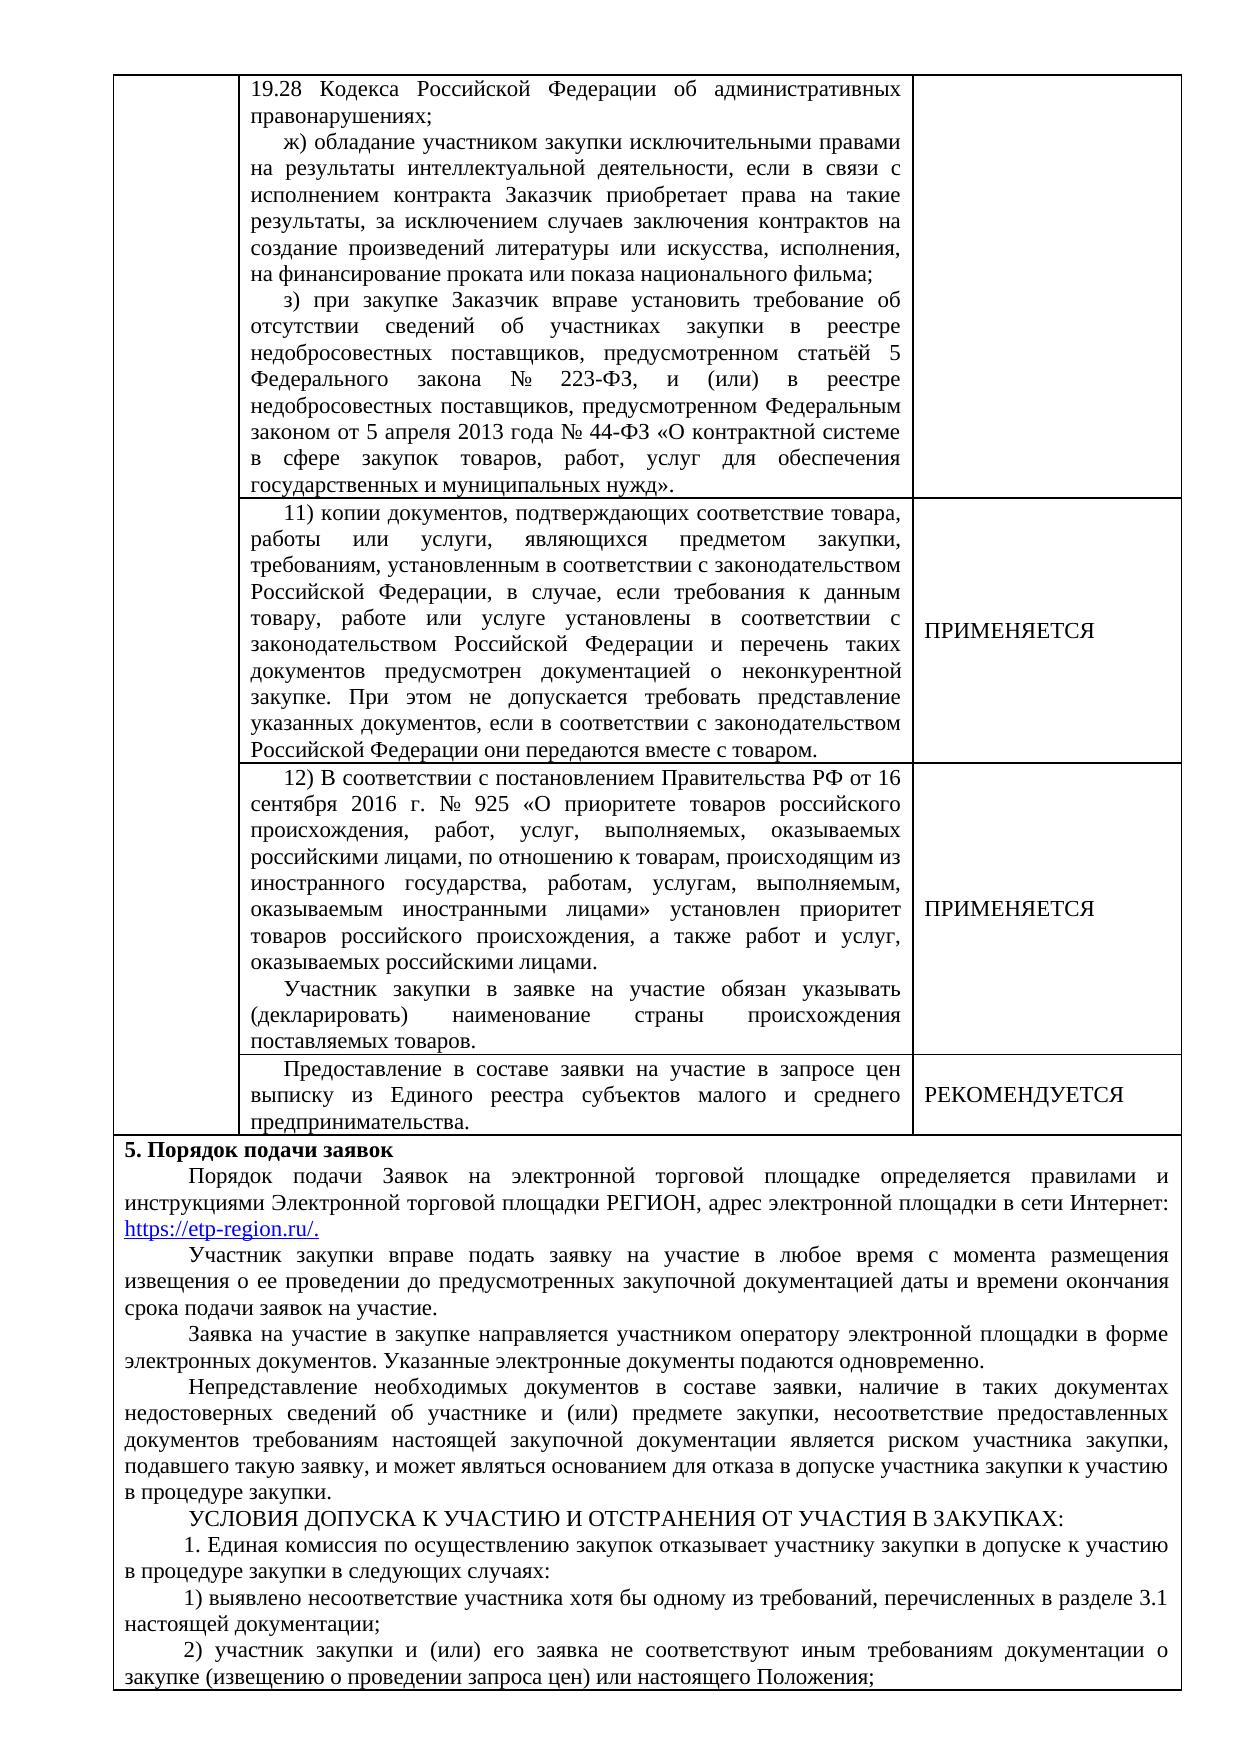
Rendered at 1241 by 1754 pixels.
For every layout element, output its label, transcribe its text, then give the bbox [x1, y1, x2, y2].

table_cell 12) В соответствии с постановлением Правительства РФ от 16 сентября 2016 г. № 925 «О приоритете товаров российского происхождения, работ, услуг, выполняемых, оказываемых российскими лицами, по отношению к товарам, происходящим из иностранного государства, работам, услугам, выполняемым, оказываемым иностранными лицами» установлен приоритет товаров российского происхождения, а также работ и услуг, оказываемых российскими лицами. Участник закупки в заявке на участие обязан указывать (декларировать) наименование страны происхождения поставляемых товаров. [240, 764, 912, 1054]
table_cell РЕКОМЕНДУЕТСЯ [914, 1055, 1181, 1134]
table_cell 11) копии документов, подтверждающих соответствие товара, работы или услуги, являющихся предметом закупки, требованиям, установленным в соответствии с законодательством Российской Федерации, в случае, если требования к данным товару, работе или услуге установлены в соответствии с законодательством Российской Федерации и перечень таких документов предусмотрен документацией о неконкурентной закупке. При этом не допускается требовать представление указанных документов, если в соответствии с законодательством Российской Федерации они передаются вместе с товаром. [240, 499, 912, 762]
table_cell Предоставление в составе заявки на участие в запросе цен выписку из Единого реестра субъектов малого и среднего предпринимательства. [240, 1055, 912, 1134]
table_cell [240, 76, 912, 497]
table_cell ПРИМЕНЯЕТСЯ [914, 499, 1181, 762]
table_cell ПРИМЕНЯЕТСЯ [914, 764, 1181, 1054]
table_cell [114, 1136, 1181, 1689]
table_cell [914, 76, 1181, 497]
